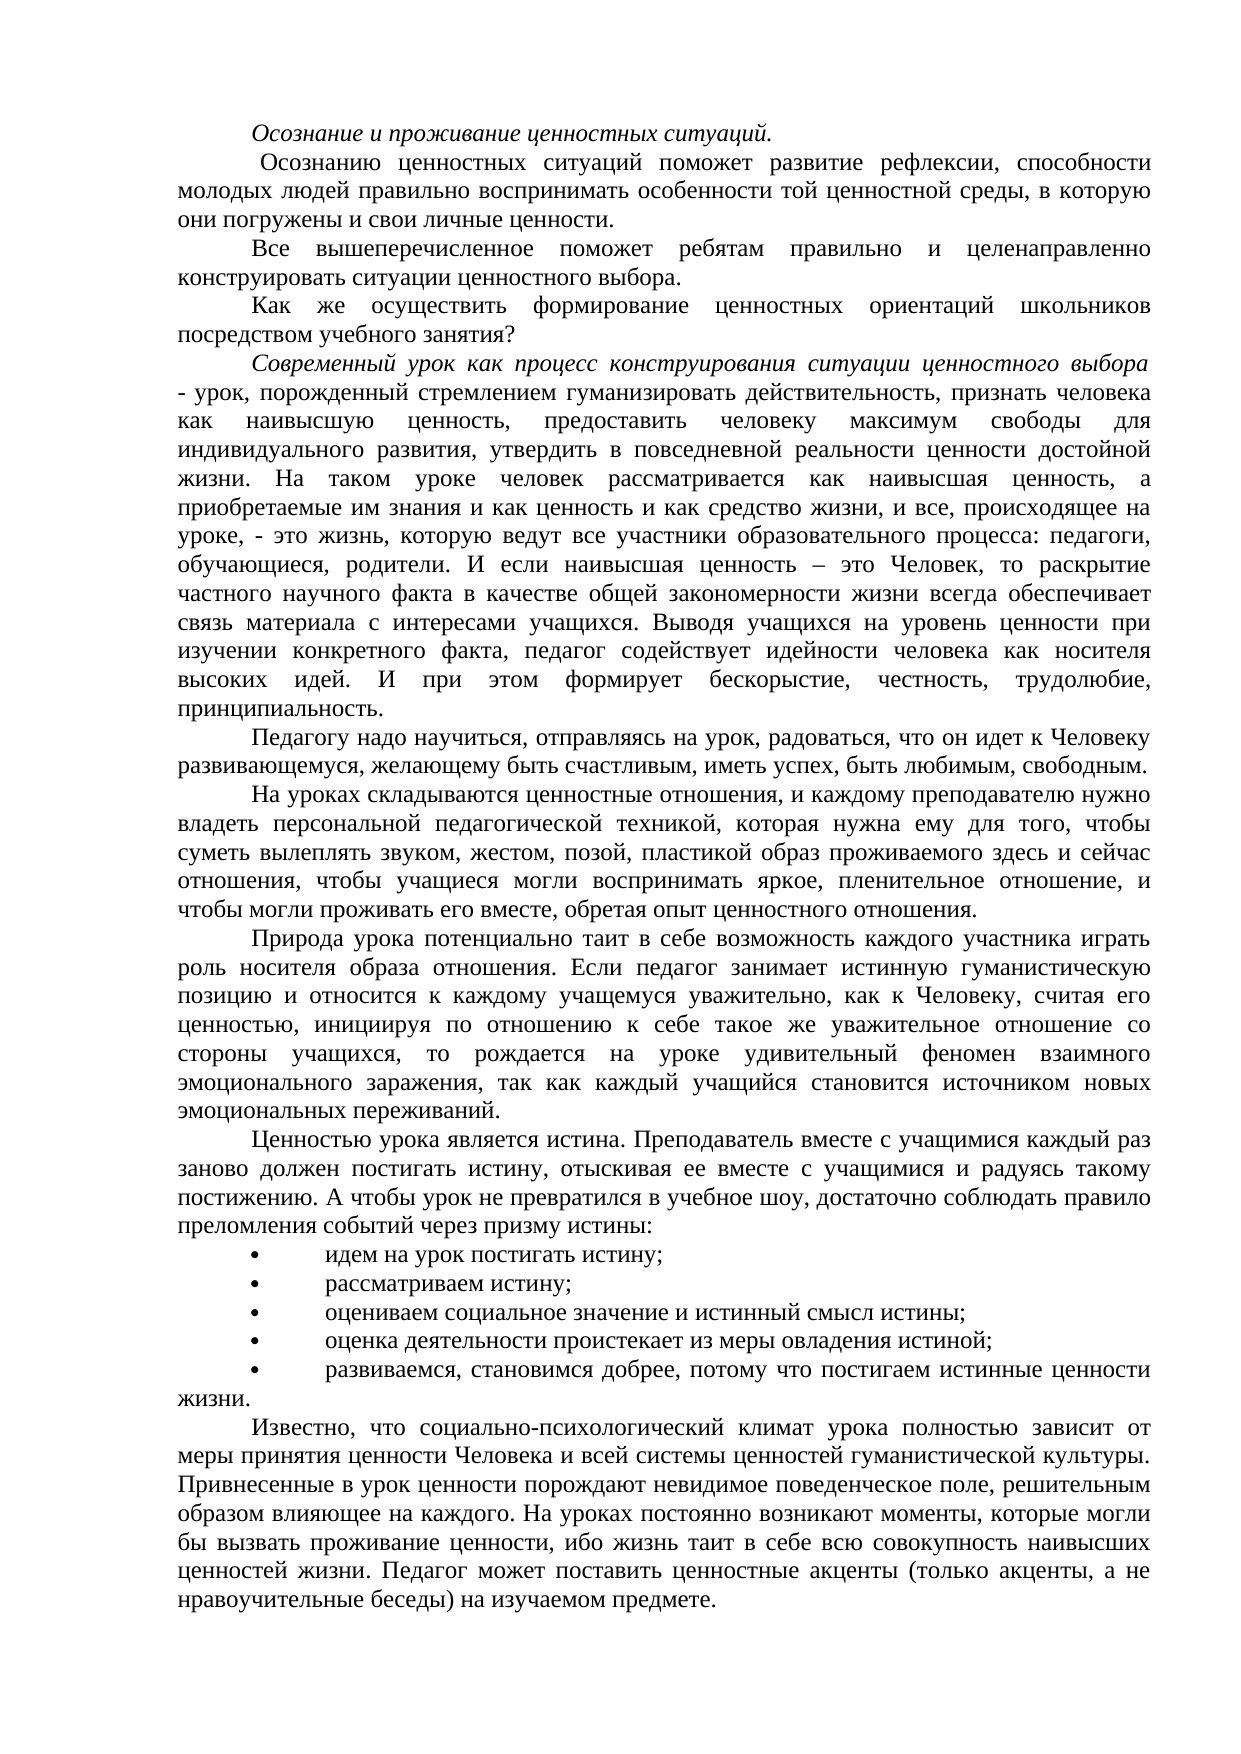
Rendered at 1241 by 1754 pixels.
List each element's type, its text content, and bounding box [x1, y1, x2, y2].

text Природа урока потенциально таит в себе возможность каждого участника играть роль носителя образа отношения. Если педагог занимает истинную гуманистическую позицию и относится к каждому учащемуся уважительно, как к Человеку, считая его ценностью, инициируя по отношению к себе такое же уважительное отношение со стороны учащихся, то рождается на уроке удивительный феномен взаимного эмоционального заражения, так как каждый учащийся становится источником новых эмоциональных переживаний. [177, 923, 1152, 1124]
text Ценностью урока является истина. Преподаватель вместе с учащимися каждый раз заново должен постигать истину, отыскивая ее вместе с учащимися и радуясь такому постижению. А чтобы урок не превратился в учебное шоу, достаточно соблюдать правило преломления событий через призму истины: [177, 1124, 1152, 1239]
list рассматриваем истину; [177, 1268, 1152, 1297]
text Педагогу надо научиться, отправляясь на урок, радоваться, что он идет к Человеку развивающемуся, желающему быть счастливым, иметь успех, быть любимым, свободным. [177, 722, 1152, 779]
text Как же осуществить формирование ценностных ориентаций школьников посредством учебного занятия? [177, 291, 1152, 348]
text Известно, что социально-психологический климат урока полностью зависит от меры принятия ценности Человека и всей системы ценностей гуманистической культуры. Привнесенные в урок ценности порождают невидимое поведенческое поле, решительным образом влияющее на каждого. На уроках постоянно возникают моменты, которые могли бы вызвать проживание ценности, ибо жизнь таит в себе всю совокупность наивысших ценностей жизни. Педагог может поставить ценностные акценты (только акценты, а не нравоучительные беседы) на изучаемом предмете. [177, 1412, 1152, 1613]
list идем на урок постигать истину; [177, 1239, 1152, 1268]
text На уроках складываются ценностные отношения, и каждому преподавателю нужно владеть персональной педагогической техникой, которая нужна ему для того, чтобы суметь вылеплять звуком, жестом, позой, пластикой образ проживаемого здесь и сейчас отношения, чтобы учащиеся могли воспринимать яркое, пленительное отношение, и чтобы могли проживать его вместе, обретая опыт ценностного отношения. [177, 779, 1152, 923]
text Осознание и проживание ценностных ситуаций. [177, 118, 1152, 147]
list оцениваем социальное значение и истинный смысл истины; [177, 1297, 1152, 1326]
text Все вышеперечисленное поможет ребятам правильно и целенаправленно конструировать ситуации ценностного выбора. [177, 233, 1152, 291]
list развиваемся, становимся добрее, потому что постигаем истинные ценности жизни. [177, 1354, 1152, 1412]
list оценка деятельности проистекает из меры овладения истиной; [177, 1326, 1152, 1354]
text Современный урок как процесс конструирования ситуации ценностного выбора - урок, порожденный стремлением гуманизировать действительность, признать человека как наивысшую ценность, предоставить человеку максимум свободы для индивидуального развития, утвердить в повседневной реальности ценности достойной жизни. На таком уроке человек рассматривается как наивысшая ценность, а приобретаемые им знания и как ценность и как средство жизни, и все, происходящее на уроке, - это жизнь, которую ведут все участники образовательного процесса: педагоги, обучающиеся, родители. И если наивысшая ценность – это Человек, то раскрытие частного научного факта в качестве общей закономерности жизни всегда обеспечивает связь материала с интересами учащихся. Выводя учащихся на уровень ценности при изучении конкретного факта, педагог содействует идейности человека как носителя высоких идей. И при этом формирует бескорыстие, честность, трудолюбие, принципиальность. [177, 348, 1152, 722]
text Осознанию ценностных ситуаций поможет развитие рефлексии, способности молодых людей правильно воспринимать особенности той ценностной среды, в которую они погружены и свои личные ценности. [177, 147, 1152, 233]
